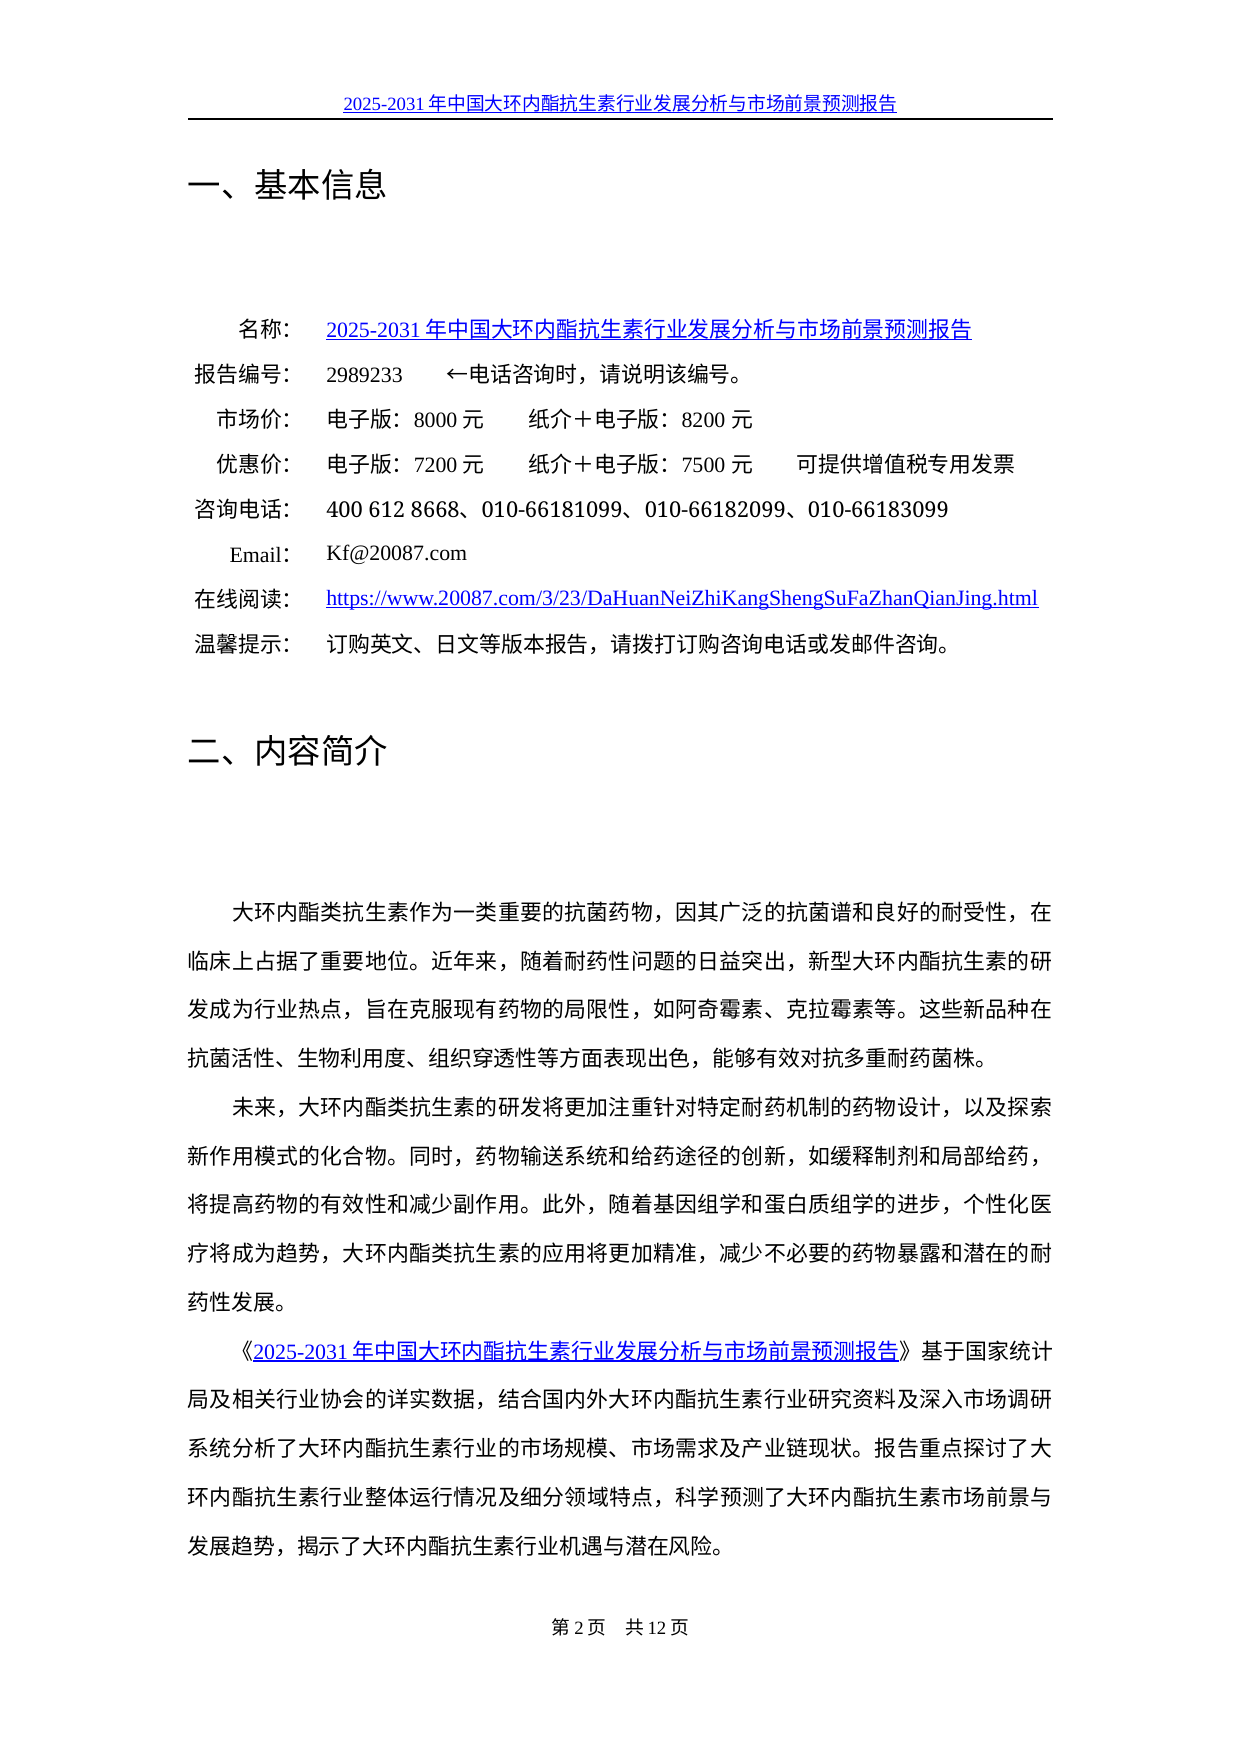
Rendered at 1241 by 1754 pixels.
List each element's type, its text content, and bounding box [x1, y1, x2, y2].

table_cell 2989233 ←电话咨询时，请说明该编号。 [315, 357, 1073, 402]
table_cell Kf@20087.com [315, 537, 1073, 582]
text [187, 894, 1053, 1561]
table_cell 电子版：7200 元 纸介＋电子版：7500 元 可提供增值税专用发票 [315, 447, 1073, 492]
table_cell 优惠价： [167, 447, 315, 492]
title 二、内容简介 [187, 717, 1053, 782]
table_cell 400 612 8668、010-66181099、010-66182099、010-66183099 [315, 492, 1073, 537]
table_header 名称： [167, 312, 315, 357]
table_cell 订购英文、日文等版本报告，请拨打订购咨询电话或发邮件咨询。 [315, 627, 1073, 672]
title 一、基本信息 [187, 150, 1053, 215]
table_cell [315, 582, 1073, 627]
table_cell 在线阅读： [167, 582, 315, 627]
table_cell Email： [167, 537, 315, 582]
table_cell 市场价： [167, 402, 315, 447]
table_cell 咨询电话： [167, 492, 315, 537]
table_cell 温馨提示： [167, 627, 315, 672]
table_cell 报告编号： [167, 357, 315, 402]
table_cell 电子版：8000 元 纸介＋电子版：8200 元 [315, 402, 1073, 447]
table_header 2025-2031年中国大环内酯抗生素行业发展分析与市场前景预测报告 [315, 312, 1073, 357]
